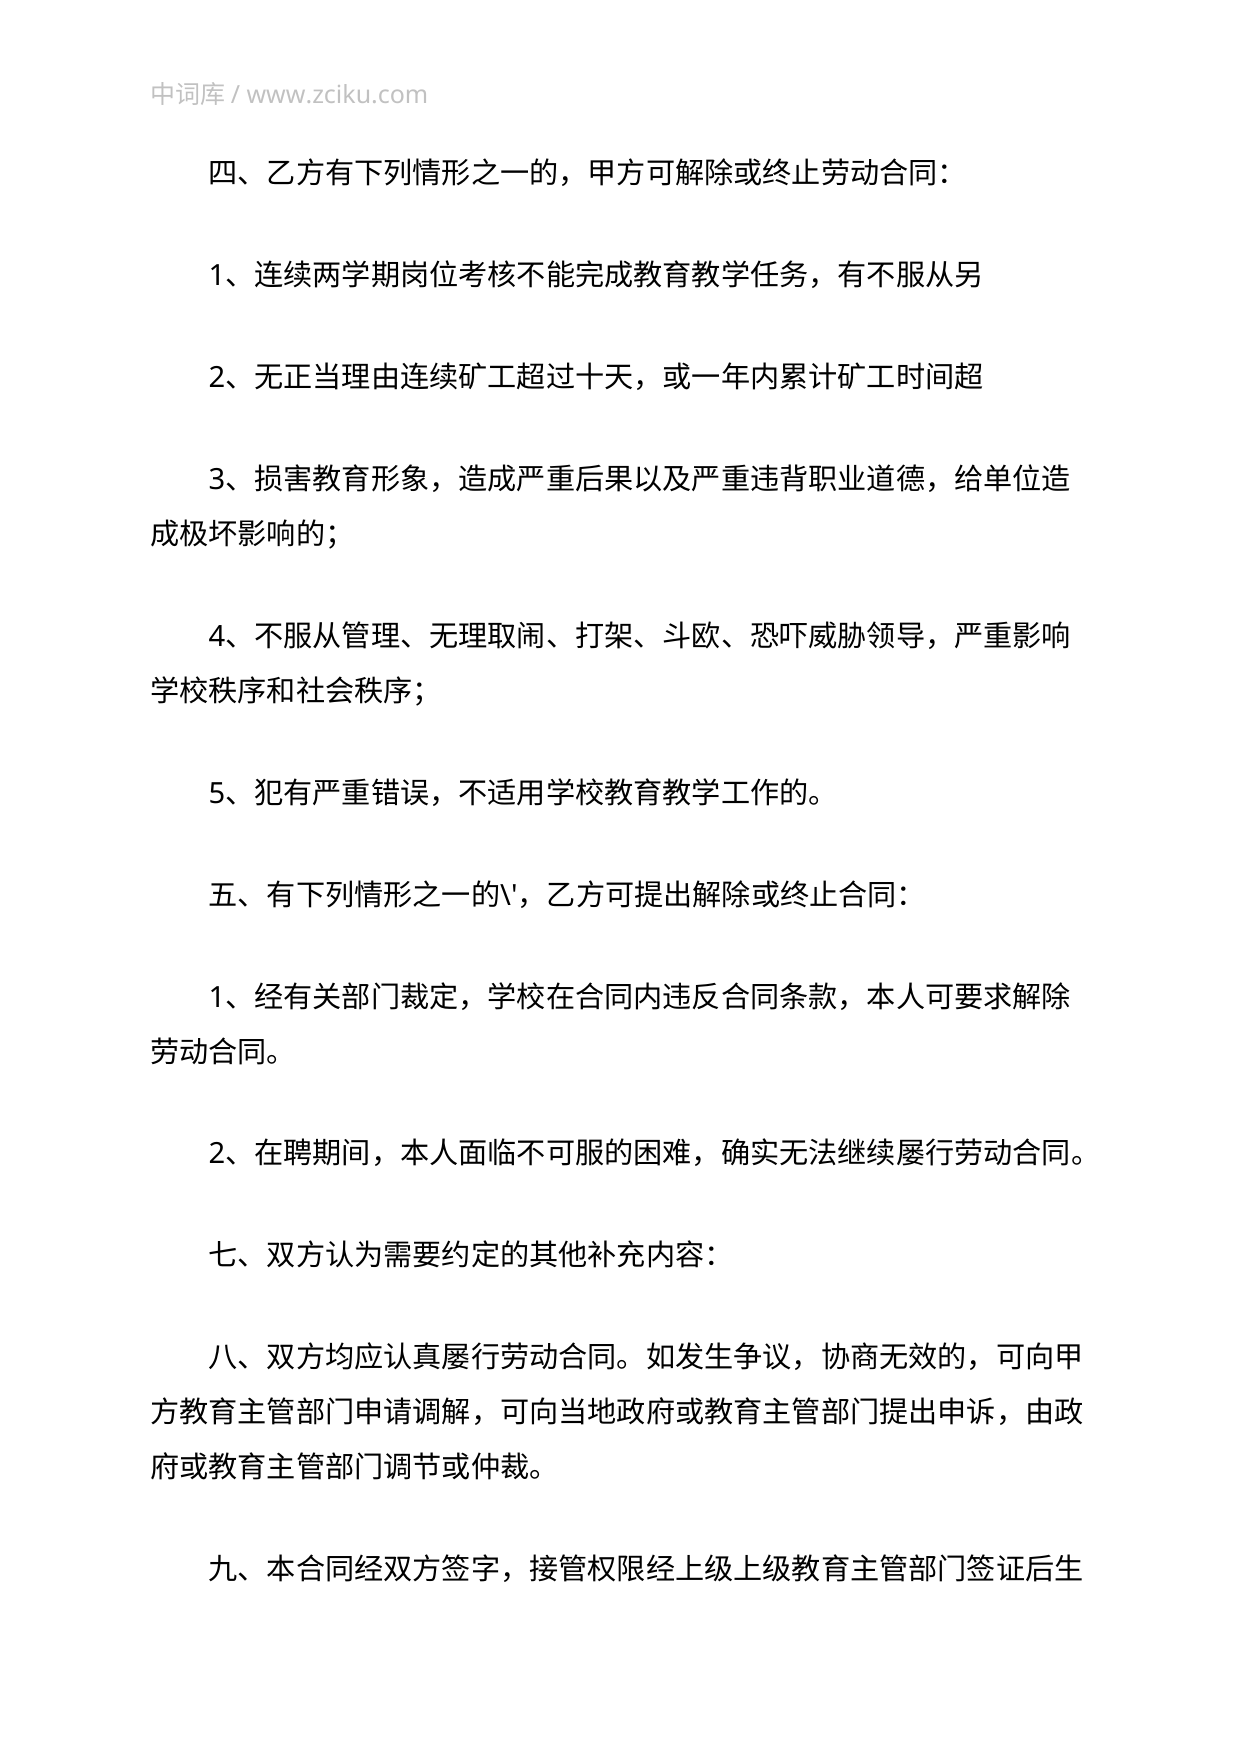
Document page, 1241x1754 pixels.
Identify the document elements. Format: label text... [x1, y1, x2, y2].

text 八、双方均应认真屡行劳动合同。如发生争议，协商无效的，可向甲方教育主管部门申请调解，可向当地政府或教育主管部门提出申诉，由政府或教育主管部门调节或仲裁。 [150, 1334, 1090, 1486]
text 四、乙方有下列情形之一的，甲方可解除或终止劳动合同： [150, 150, 1090, 192]
text 5、犯有严重错误，不适用学校教育教学工作的。 [150, 769, 1090, 812]
text 七、双方认为需要约定的其他补充内容： [150, 1232, 1090, 1274]
text 1、经有关部门裁定，学校在合同内违反合同条款，本人可要求解除劳动合同。 [150, 973, 1090, 1071]
text 五、有下列情形之一的\'，乙方可提出解除或终止合同： [150, 871, 1090, 914]
text 1、连续两学期岗位考核不能完成教育教学任务，有不服从另 [150, 252, 1090, 294]
text 2、无正当理由连续矿工超过十天，或一年内累计矿工时间超 [150, 354, 1090, 396]
text 3、损害教育形象，造成严重后果以及严重违背职业道德，给单位造成极坏影响的； [150, 456, 1090, 553]
text 4、不服从管理、无理取闹、打架、斗欧、恐吓威胁领导，严重影响学校秩序和社会秩序； [150, 612, 1090, 710]
text 2、在聘期间，本人面临不可服的困难，确实无法继续屡行劳动合同。 [150, 1130, 1090, 1172]
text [150, 1545, 1090, 1588]
